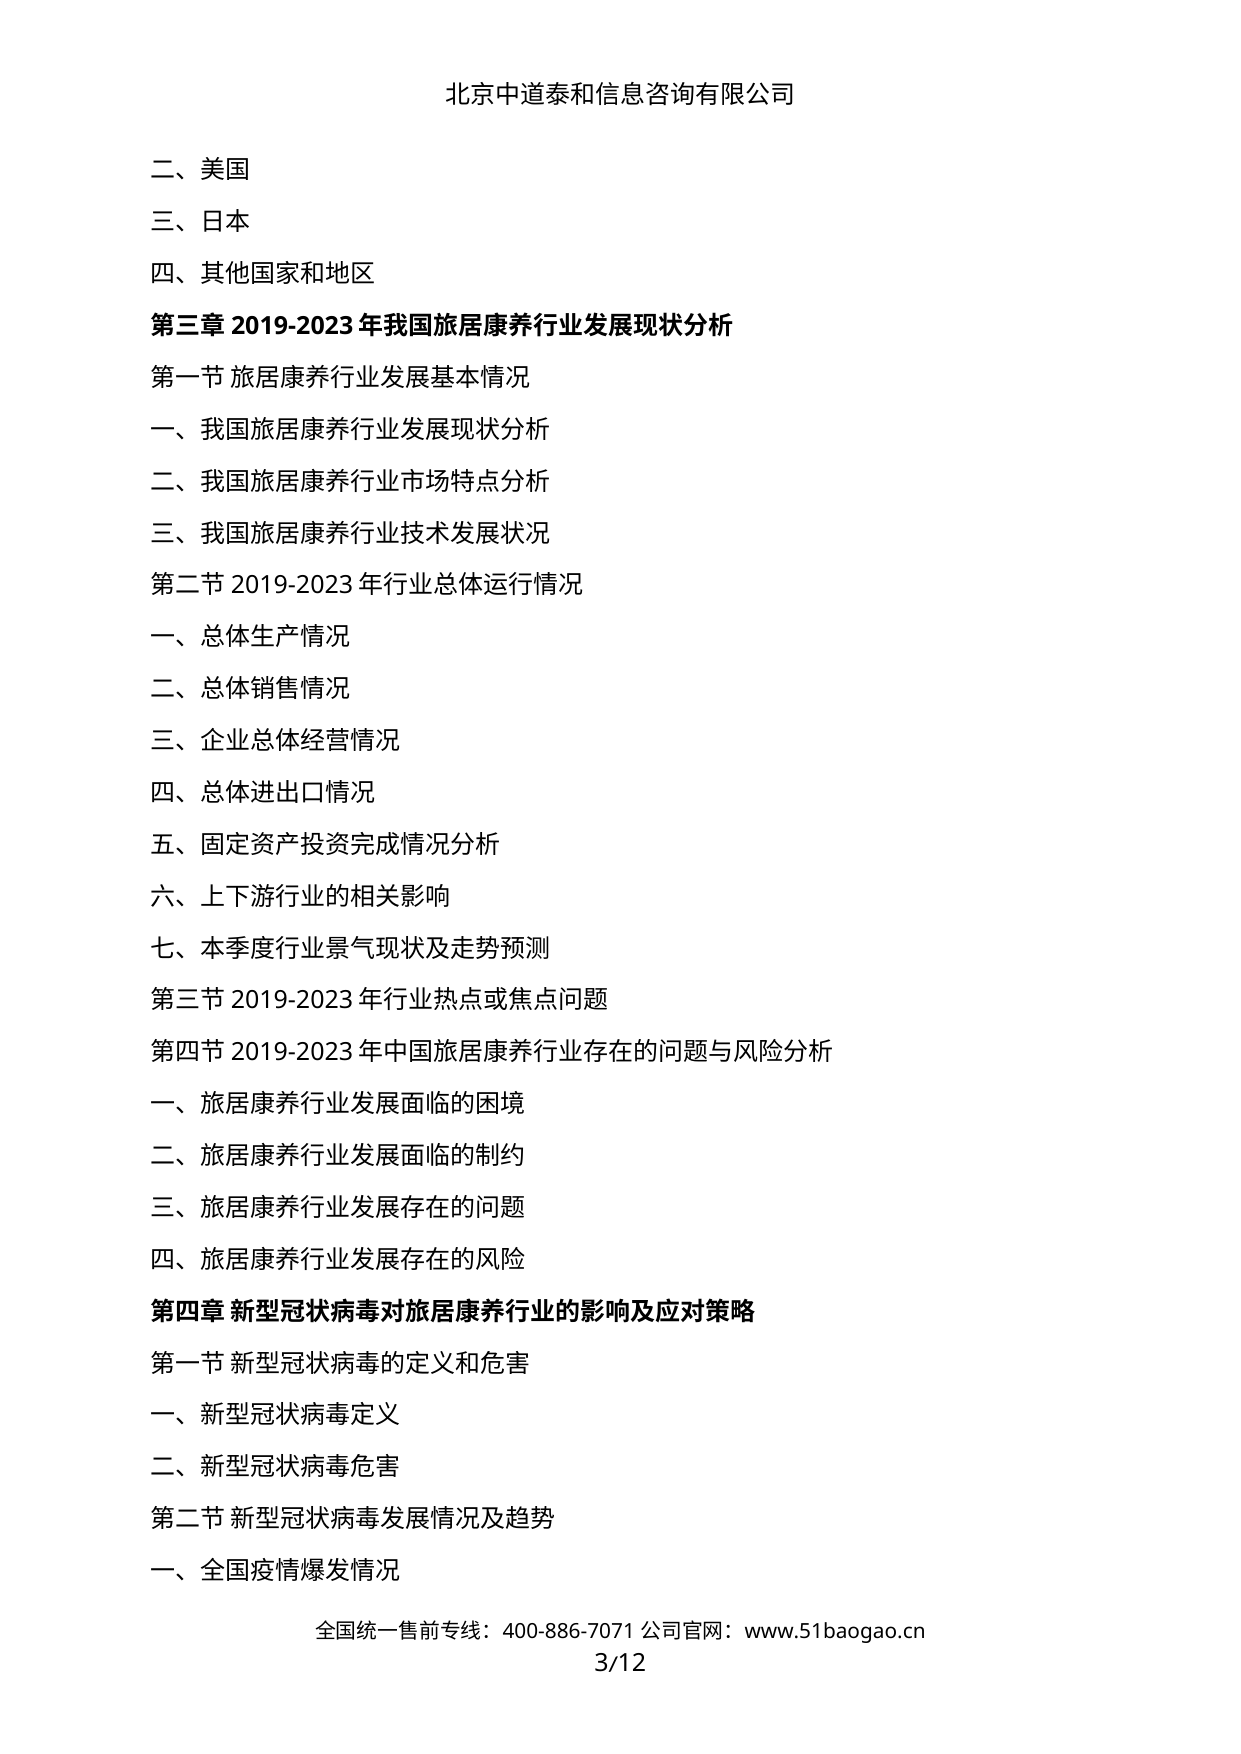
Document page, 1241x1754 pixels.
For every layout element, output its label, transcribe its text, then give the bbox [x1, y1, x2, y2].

text 二、美国 [150, 150, 1090, 186]
text 第三章 2019-2023年我国旅居康养行业发展现状分析 [150, 306, 1090, 342]
text 四、其他国家和地区 [150, 254, 1090, 290]
text 二、新型冠状病毒危害 [150, 1447, 1090, 1483]
text 一、旅居康养行业发展面临的困境 [150, 1084, 1090, 1120]
text 一、我国旅居康养行业发展现状分析 [150, 409, 1090, 446]
text 第二节 新型冠状病毒发展情况及趋势 [150, 1499, 1090, 1535]
text 一、新型冠状病毒定义 [150, 1395, 1090, 1431]
text 三、旅居康养行业发展存在的问题 [150, 1187, 1090, 1224]
text 第二节 2019-2023年行业总体运行情况 [150, 565, 1090, 601]
text 一、全国疫情爆发情况 [150, 1551, 1090, 1587]
text 四、旅居康养行业发展存在的风险 [150, 1239, 1090, 1276]
text 第一节 新型冠状病毒的定义和危害 [150, 1343, 1090, 1379]
text 一、总体生产情况 [150, 617, 1090, 653]
text 第四节 2019-2023年中国旅居康养行业存在的问题与风险分析 [150, 1032, 1090, 1068]
text 五、固定资产投资完成情况分析 [150, 824, 1090, 861]
text 三、我国旅居康养行业技术发展状况 [150, 513, 1090, 549]
text 二、旅居康养行业发展面临的制约 [150, 1136, 1090, 1172]
text 二、总体销售情况 [150, 669, 1090, 705]
text 三、企业总体经营情况 [150, 721, 1090, 757]
text 二、我国旅居康养行业市场特点分析 [150, 461, 1090, 497]
text 第四章 新型冠状病毒对旅居康养行业的影响及应对策略 [150, 1291, 1090, 1327]
text 第三节 2019-2023年行业热点或焦点问题 [150, 980, 1090, 1016]
text 四、总体进出口情况 [150, 772, 1090, 809]
text 三、日本 [150, 202, 1090, 238]
text 七、本季度行业景气现状及走势预测 [150, 928, 1090, 964]
text 第一节 旅居康养行业发展基本情况 [150, 357, 1090, 394]
text 六、上下游行业的相关影响 [150, 876, 1090, 912]
